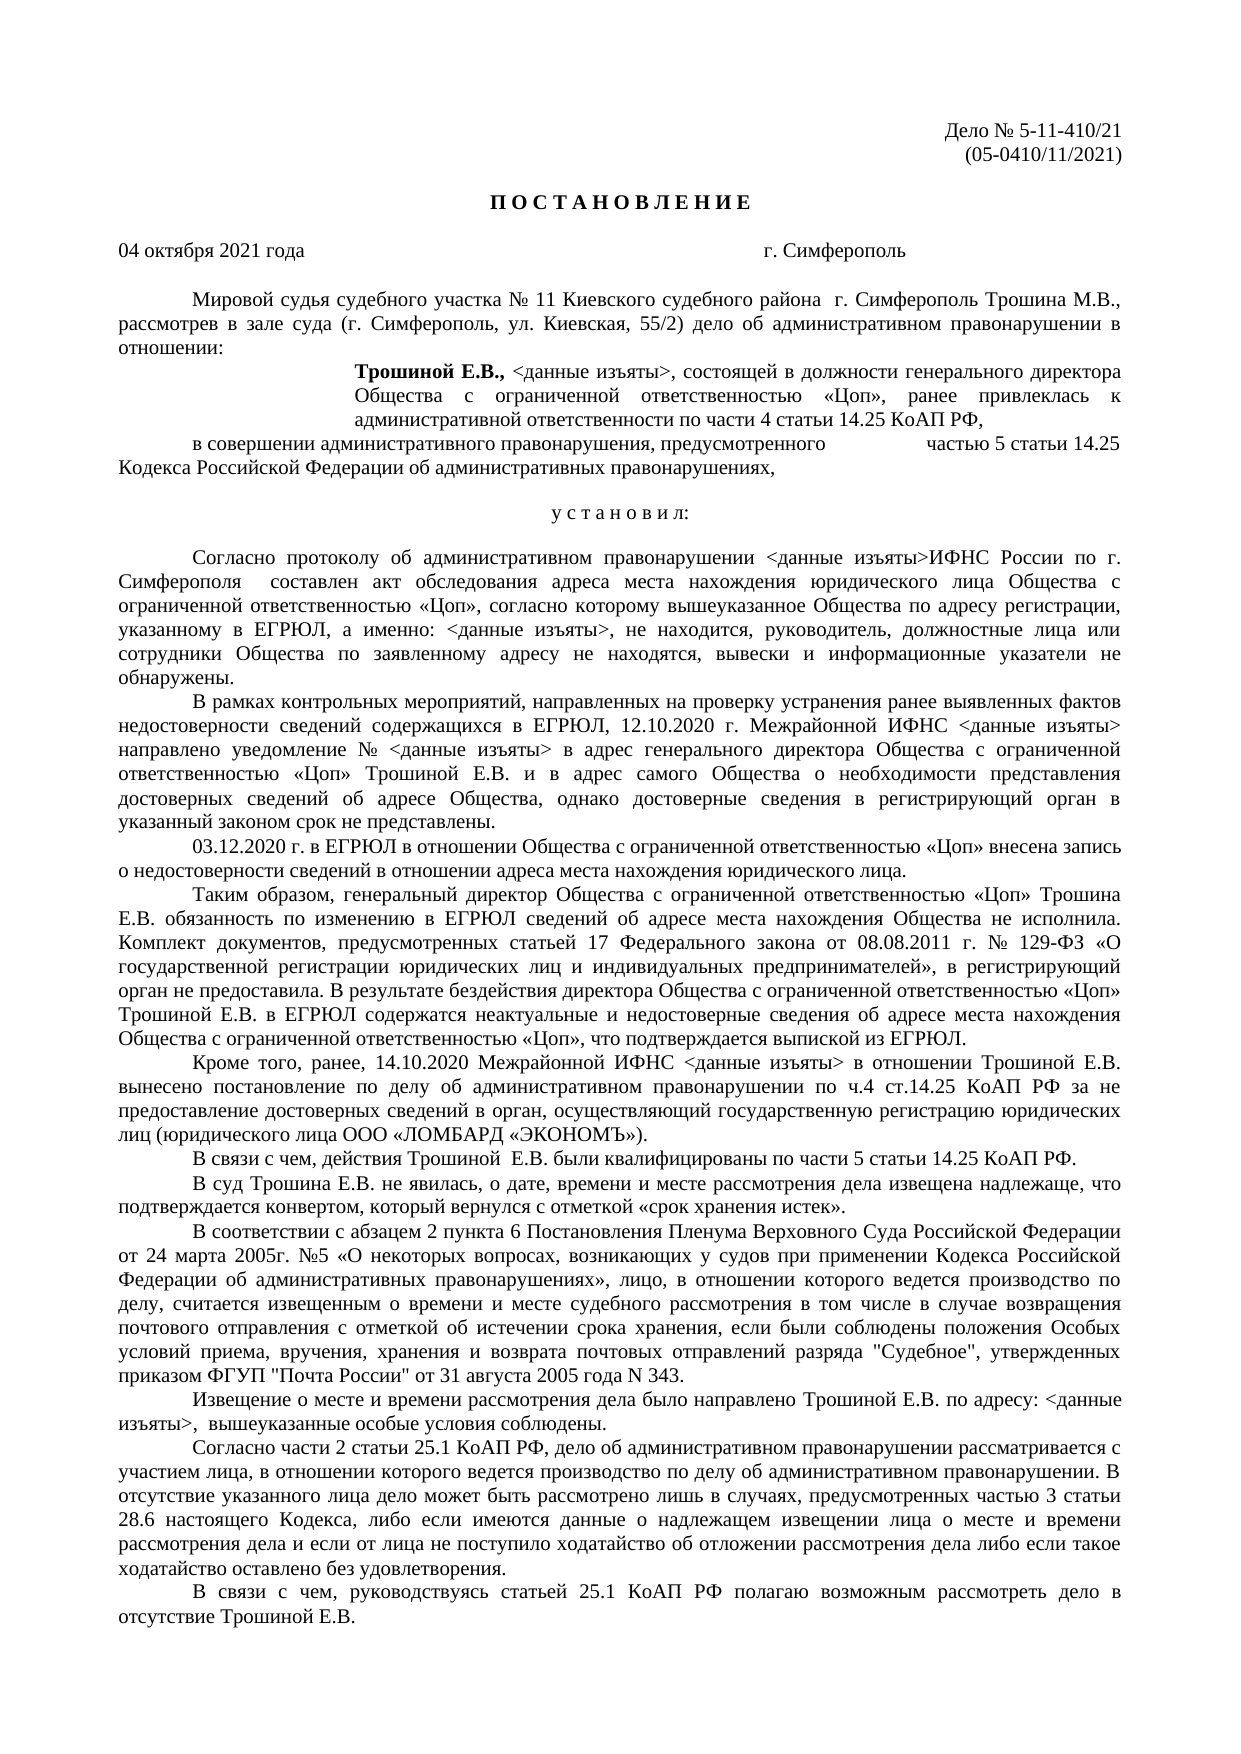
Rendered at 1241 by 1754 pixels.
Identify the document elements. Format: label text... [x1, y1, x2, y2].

text 03.12.2020 г. в ЕГРЮЛ в отношении Общества с ограниченной ответственностью «Цоп» внесена запись о недостоверности сведений в отношении адреса места нахождения юридического лица. [118, 833, 1122, 882]
text Согласно части 2 статьи 25.1 КоАП РФ, дело об административном правонарушении рассматривается с участием лица, в отношении которого ведется производство по делу об административном правонарушении. В отсутствие указанного лица дело может быть рассмотрено лишь в случаях, предусмотренных частью 3 статьи 28.6 настоящего Кодекса, либо если имеются данные о надлежащем извещении лица о месте и времени рассмотрения дела и если от лица не поступило ходатайство об отложении рассмотрения дела либо если такое ходатайство оставлено без удовлетворения. [118, 1435, 1122, 1579]
text Дело № 5-11-410/21 [118, 118, 1122, 142]
text В соответствии с абзацем 2 пункта 6 Постановления Пленума Верховного Суда Российской Федерации от 24 марта 2005г. №5 «О некоторых вопросах, возникающих у судов при применении Кодекса Российской Федерации об административных правонарушениях», лицо, в отношении которого ведется производство по делу, считается извещенным о времени и месте судебного рассмотрения в том числе в случае возвращения почтового отправления с отметкой об истечении срока хранения, если были соблюдены положения Особых условий приема, вручения, хранения и возврата почтовых отправлений разряда "Судебное", утвержденных приказом ФГУП "Почта России" от 31 августа 2005 года N 343. [118, 1218, 1122, 1387]
text Таким образом, генеральный директор Общества с ограниченной ответственностью «Цоп» Трошина Е.В. обязанность по изменению в ЕГРЮЛ сведений об адресе места нахождения Общества не исполнила. Комплект документов, предусмотренных статьей 17 Федерального закона от 08.08.2011 г. № 129-ФЗ «О государственной регистрации юридических лиц и индивидуальных предпринимателей», в регистрирующий орган не предоставила. В результате бездействия директора Общества с ограниченной ответственностью «Цоп» Трошиной Е.В. в ЕГРЮЛ содержатся неактуальные и недостоверные сведения об адресе места нахождения Общества с ограниченной ответственностью «Цоп», что подтверждается выпиской из ЕГРЮЛ. [118, 882, 1122, 1050]
text Кроме того, ранее, 14.10.2020 Межрайонной ИФНС <данные изъяты> в отношении Трошиной Е.В. вынесено постановление по делу об административном правонарушении по ч.4 ст.14.25 КоАП РФ за не предоставление достоверных сведений в орган, осуществляющий государственную регистрацию юридических лиц (юридического лица ООО «ЛОМБАРД «ЭКОНОМЪ»). [118, 1050, 1122, 1146]
text у с т а н о в и л: [118, 500, 1122, 524]
text Мировой судья судебного участка № 11 Киевского судебного района г. Симферополь Трошина М.В., рассмотрев в зале суда (г. Симферополь, ул. Киевская, 55/2) дело об административном правонарушении в отношении: [118, 287, 1122, 359]
text В связи с чем, действия Трошиной Е.В. были квалифицированы по части 5 статьи 14.25 КоАП РФ. [118, 1146, 1122, 1170]
text В рамках контрольных мероприятий, направленных на проверку устранения ранее выявленных фактов недостоверности сведений содержащихся в ЕГРЮЛ, 12.10.2020 г. Межрайонной ИФНС <данные изъяты> направлено уведомление № <данные изъяты> в адрес генерального директора Общества с ограниченной ответственностью «Цоп» Трошиной Е.В. и в адрес самого Общества о необходимости представления достоверных сведений об адресе Общества, однако достоверные сведения в регистрирующий орган в указанный законом срок не представлены. [118, 689, 1122, 833]
text П О С Т А Н О В Л Е Н И Е [118, 190, 1122, 214]
text (05-0410/11/2021) [118, 142, 1122, 166]
text Согласно протоколу об административном правонарушении <данные изъяты>ИФНС России по г. Симферополя составлен акт обследования адреса места нахождения юридического лица Общества с ограниченной ответственностью «Цоп», согласно которому вышеуказанное Общества по адресу регистрации, указанному в ЕГРЮЛ, а именно: <данные изъяты>, не находится, руководитель, должностные лица или сотрудники Общества по заявленному адресу не находятся, вывески и информационные указатели не обнаружены. [118, 545, 1122, 689]
text 04 октября 2021 года г. Симферополь [118, 238, 1122, 262]
text Извещение о месте и времени рассмотрения дела было направлено Трошиной Е.В. по адресу: <данные изъяты>, вышеуказанные особые условия соблюдены. [118, 1387, 1122, 1435]
text Трошиной Е.В., <данные изъяты>, состоящей в должности генерального директора Общества с ограниченной ответственностью «Цоп», ранее привлеклась к административной ответственности по части 4 статьи 14.25 КоАП РФ, [354, 359, 1122, 431]
text в совершении административного правонарушения, предусмотренного частью 5 статьи 14.25 Кодекса Российской Федерации об административных правонарушениях, [118, 431, 1122, 479]
text В связи с чем, руководствуясь статьей 25.1 КоАП РФ полагаю возможным рассмотреть дело в отсутствие Трошиной Е.В. [118, 1579, 1122, 1628]
text В суд Трошина Е.В. не явилась, о дате, времени и месте рассмотрения дела извещена надлежаще, что подтверждается конвертом, который вернулся с отметкой «срок хранения истек». [118, 1170, 1122, 1218]
